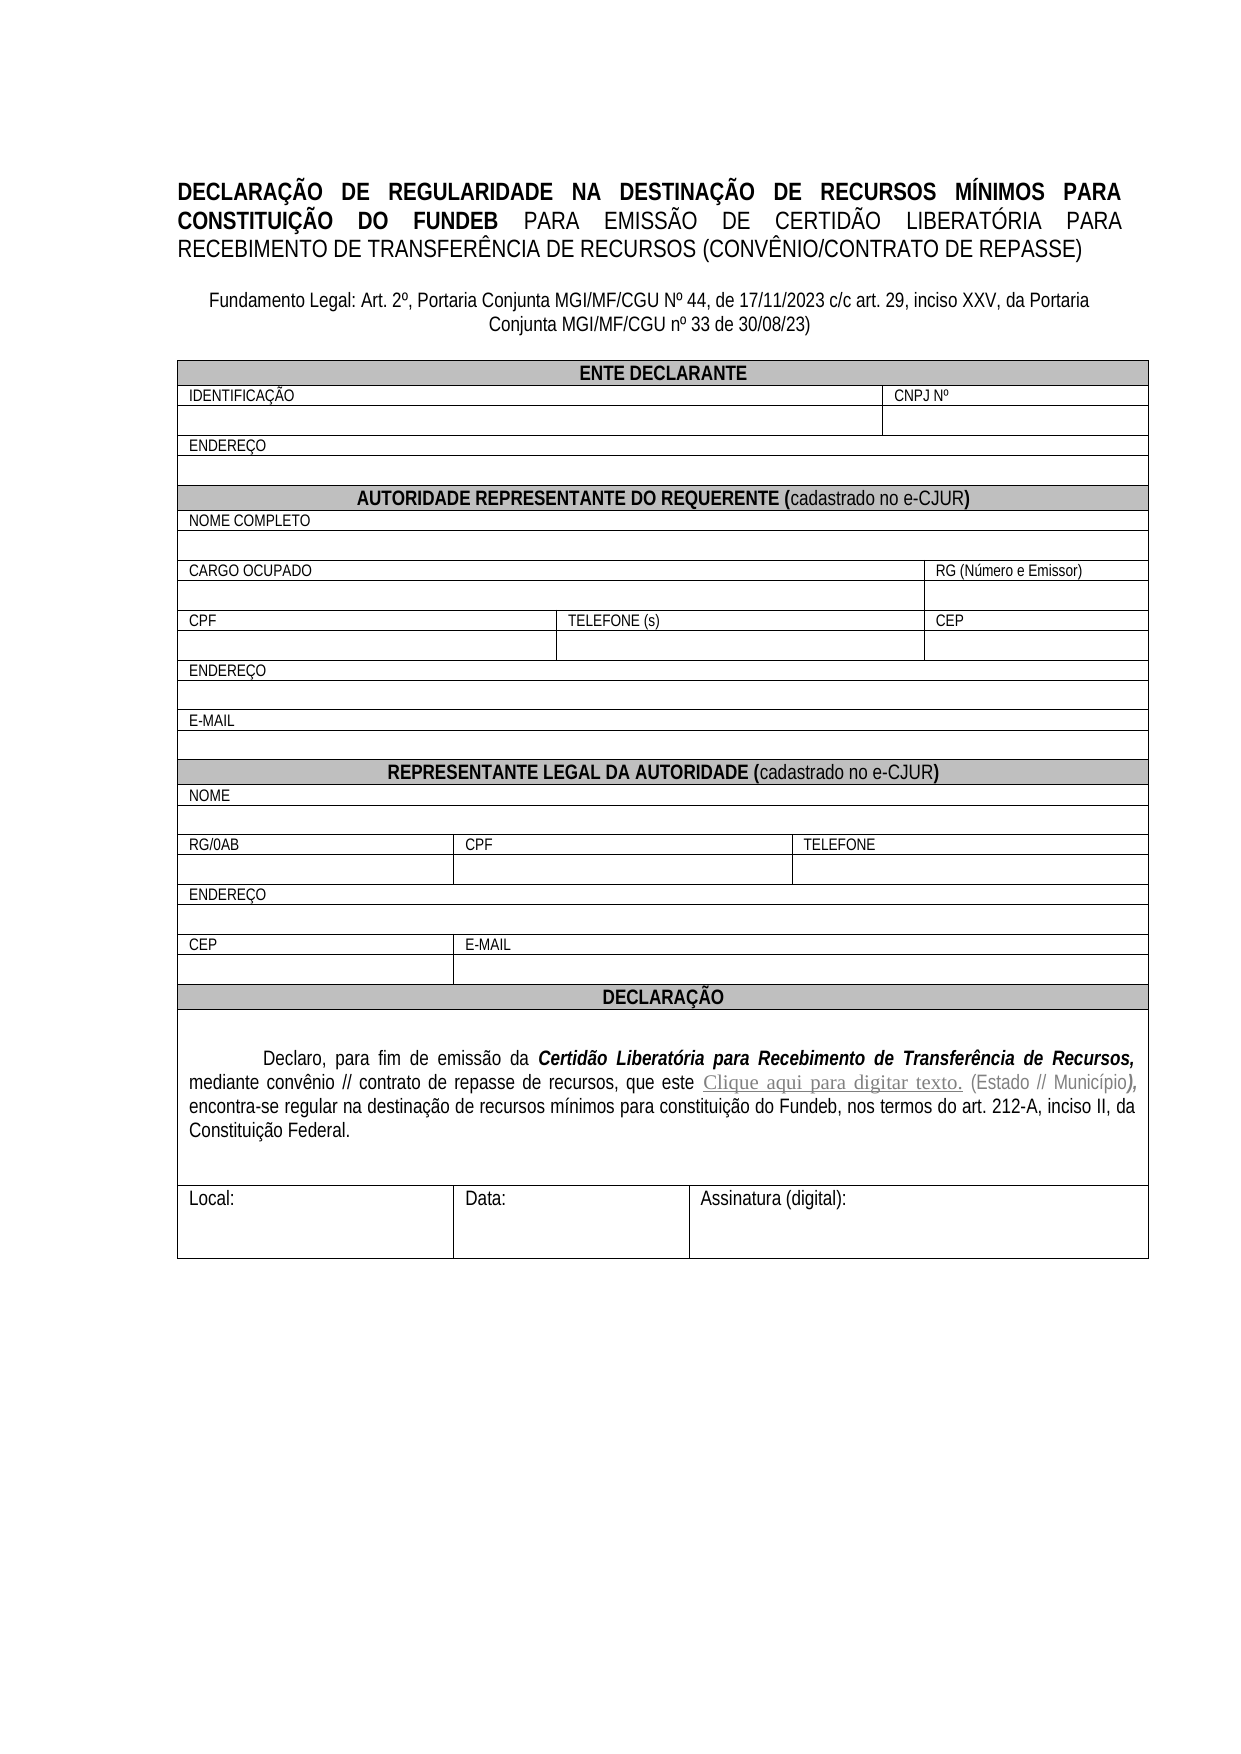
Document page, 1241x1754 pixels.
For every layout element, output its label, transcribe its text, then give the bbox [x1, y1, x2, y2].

table_cell CEP [178, 935, 453, 954]
table_cell NOME COMPLETO [178, 511, 1148, 530]
table_cell RG/0AB [178, 835, 453, 854]
title Fundamento Legal: Art. 2º, Portaria Conjunta MGI/MF/CGU Nº 44, de 17/11/2023 c/c art. 29, inciso XXV, da Portaria Conjunta MGI/MF/CGU nº 33 de 30/08/23) [177, 288, 1122, 336]
table_cell IDENTIFICAÇÃO [178, 386, 882, 405]
table_cell CEP [925, 611, 1148, 630]
table_cell [454, 955, 1148, 984]
table_cell [793, 855, 1148, 884]
table_cell [178, 406, 882, 435]
table_cell Assinatura (digital): [690, 1186, 1148, 1258]
table_cell E-MAIL [454, 935, 1148, 954]
table_cell [178, 531, 1148, 560]
table_cell AUTORIDADE REPRESENTANTE DO REQUERENTE (cadastrado no e-CJUR) [178, 486, 1148, 510]
table_cell [557, 631, 924, 659]
table_cell [178, 855, 453, 884]
table_cell E-MAIL [178, 710, 1148, 729]
table_cell RG (Número e Emissor) [925, 561, 1148, 580]
table_cell CPF [178, 611, 556, 630]
table_cell [454, 855, 792, 884]
table_cell CNPJ Nº [883, 386, 1148, 405]
table_cell Local: [178, 1186, 453, 1258]
table_cell [178, 631, 556, 659]
table_cell DECLARAÇÃO [178, 985, 1148, 1009]
table_cell [925, 581, 1148, 609]
table_cell [178, 731, 1148, 759]
table_cell [178, 806, 1148, 834]
table_cell ENDEREÇO [178, 885, 1148, 904]
table_cell [178, 456, 1148, 485]
table_cell [178, 955, 453, 984]
table_cell [178, 681, 1148, 709]
table_cell TELEFONE (s) [557, 611, 924, 630]
table_cell [925, 631, 1148, 659]
table_cell [178, 581, 924, 609]
table_cell [178, 905, 1148, 934]
table_cell Declaro, para fim de emissão da Certidão Liberatória para Recebimento de Transferência de Recursos, mediante convênio // contrato de repasse de recursos, que este (Estado // Município), encontra-se regular na destinação de recursos mínimos para constituição do Fundeb, nos termos do art. 212-A, inciso II, da Constituição Federal. [178, 1010, 1148, 1185]
table_cell [883, 406, 1148, 435]
table_cell ENDEREÇO [178, 661, 1148, 680]
table_cell TELEFONE [793, 835, 1148, 854]
table_cell ENDEREÇO [178, 436, 1148, 455]
table_cell CPF [454, 835, 792, 854]
title Declaração de regularidade na destinação de recursos mínimos para constituição do Fundeb PARA EMISSÃO DE CERTIDÃO Liberatória para Recebimento de Transferência de Recursos (CONVÊNIO/CONTRATO DE REPASSE) [177, 177, 1122, 263]
table_cell REPRESENTANTE LEGAL DA AUTORIDADE (cadastrado no e-CJUR) [178, 760, 1148, 784]
table_cell CARGO OCUPADO [178, 561, 924, 580]
table_cell NOME [178, 785, 1148, 804]
table_cell Data: [454, 1186, 689, 1258]
table_header ENTE DECLARANTE [178, 361, 1148, 385]
